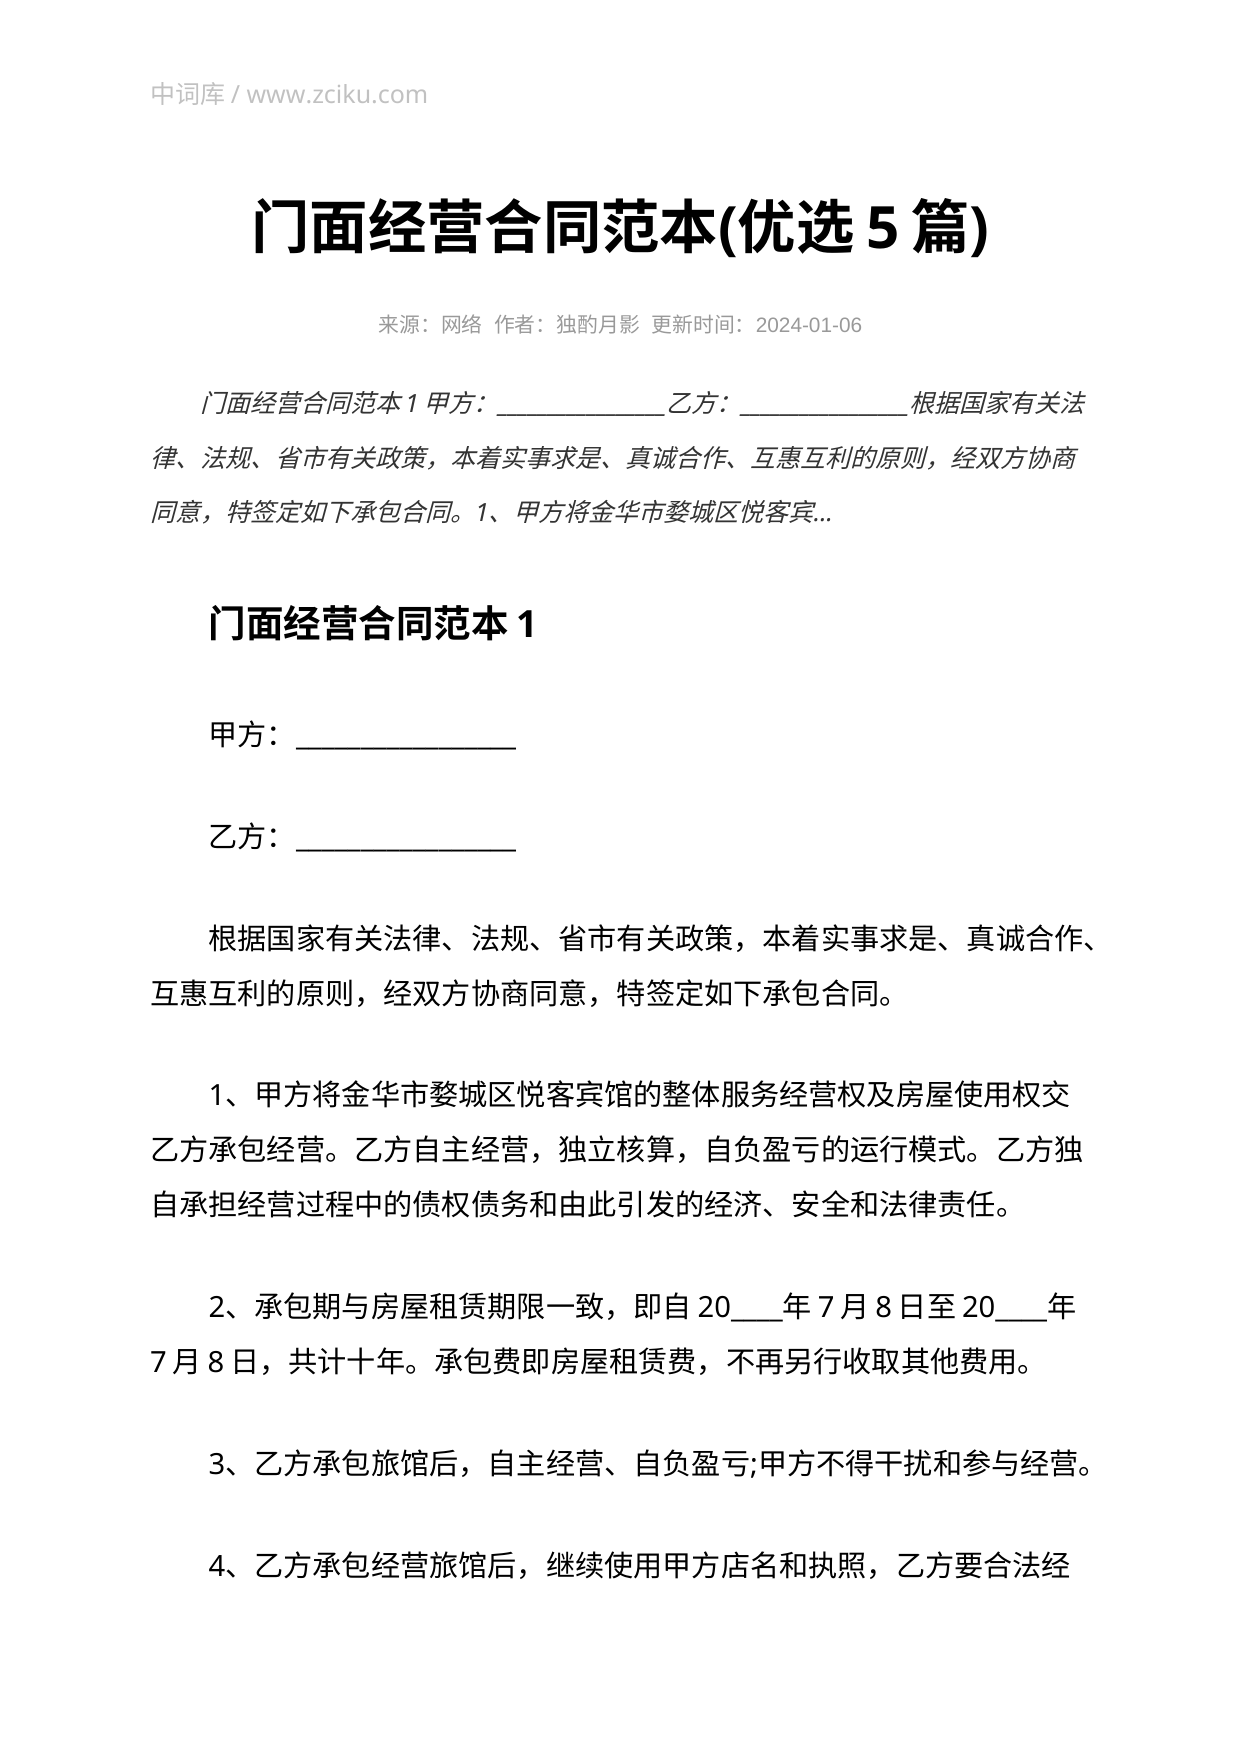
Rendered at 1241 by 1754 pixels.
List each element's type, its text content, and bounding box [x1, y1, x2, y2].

subtitle 门面经营合同范本(优选5篇) [150, 181, 1090, 266]
text 2、承包期与房屋租赁期限一致，即自20____年7月8日至20____年7月8日，共计十年。承包费即房屋租赁费，不再另行收取其他费用。 [150, 1284, 1090, 1381]
text 3、乙方承包旅馆后，自主经营、自负盈亏;甲方不得干扰和参与经营。 [150, 1441, 1090, 1483]
text 门面经营合同范本1 [150, 594, 1090, 648]
text 门面经营合同范本1甲方：_________________乙方：_________________根据国家有关法律、法规、省市有关政策，本着实事求是、真诚合作、互惠互利的原则，经双方协商同意，特签定如下承包合同。1、甲方将金华市婺城区悦客宾... [150, 384, 1090, 529]
text 根据国家有关法律、法规、省市有关政策，本着实事求是、真诚合作、互惠互利的原则，经双方协商同意，特签定如下承包合同。 [150, 915, 1090, 1012]
text 乙方：_________________ [150, 813, 1090, 856]
text 来源：网络 作者：独酌月影 更新时间：2024-01-06 [150, 313, 1090, 337]
text 1、甲方将金华市婺城区悦客宾馆的整体服务经营权及房屋使用权交乙方承包经营。乙方自主经营，独立核算，自负盈亏的运行模式。乙方独自承担经营过程中的债权债务和由此引发的经济、安全和法律责任。 [150, 1072, 1090, 1224]
text 甲方：_________________ [150, 711, 1090, 754]
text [150, 1543, 1090, 1585]
